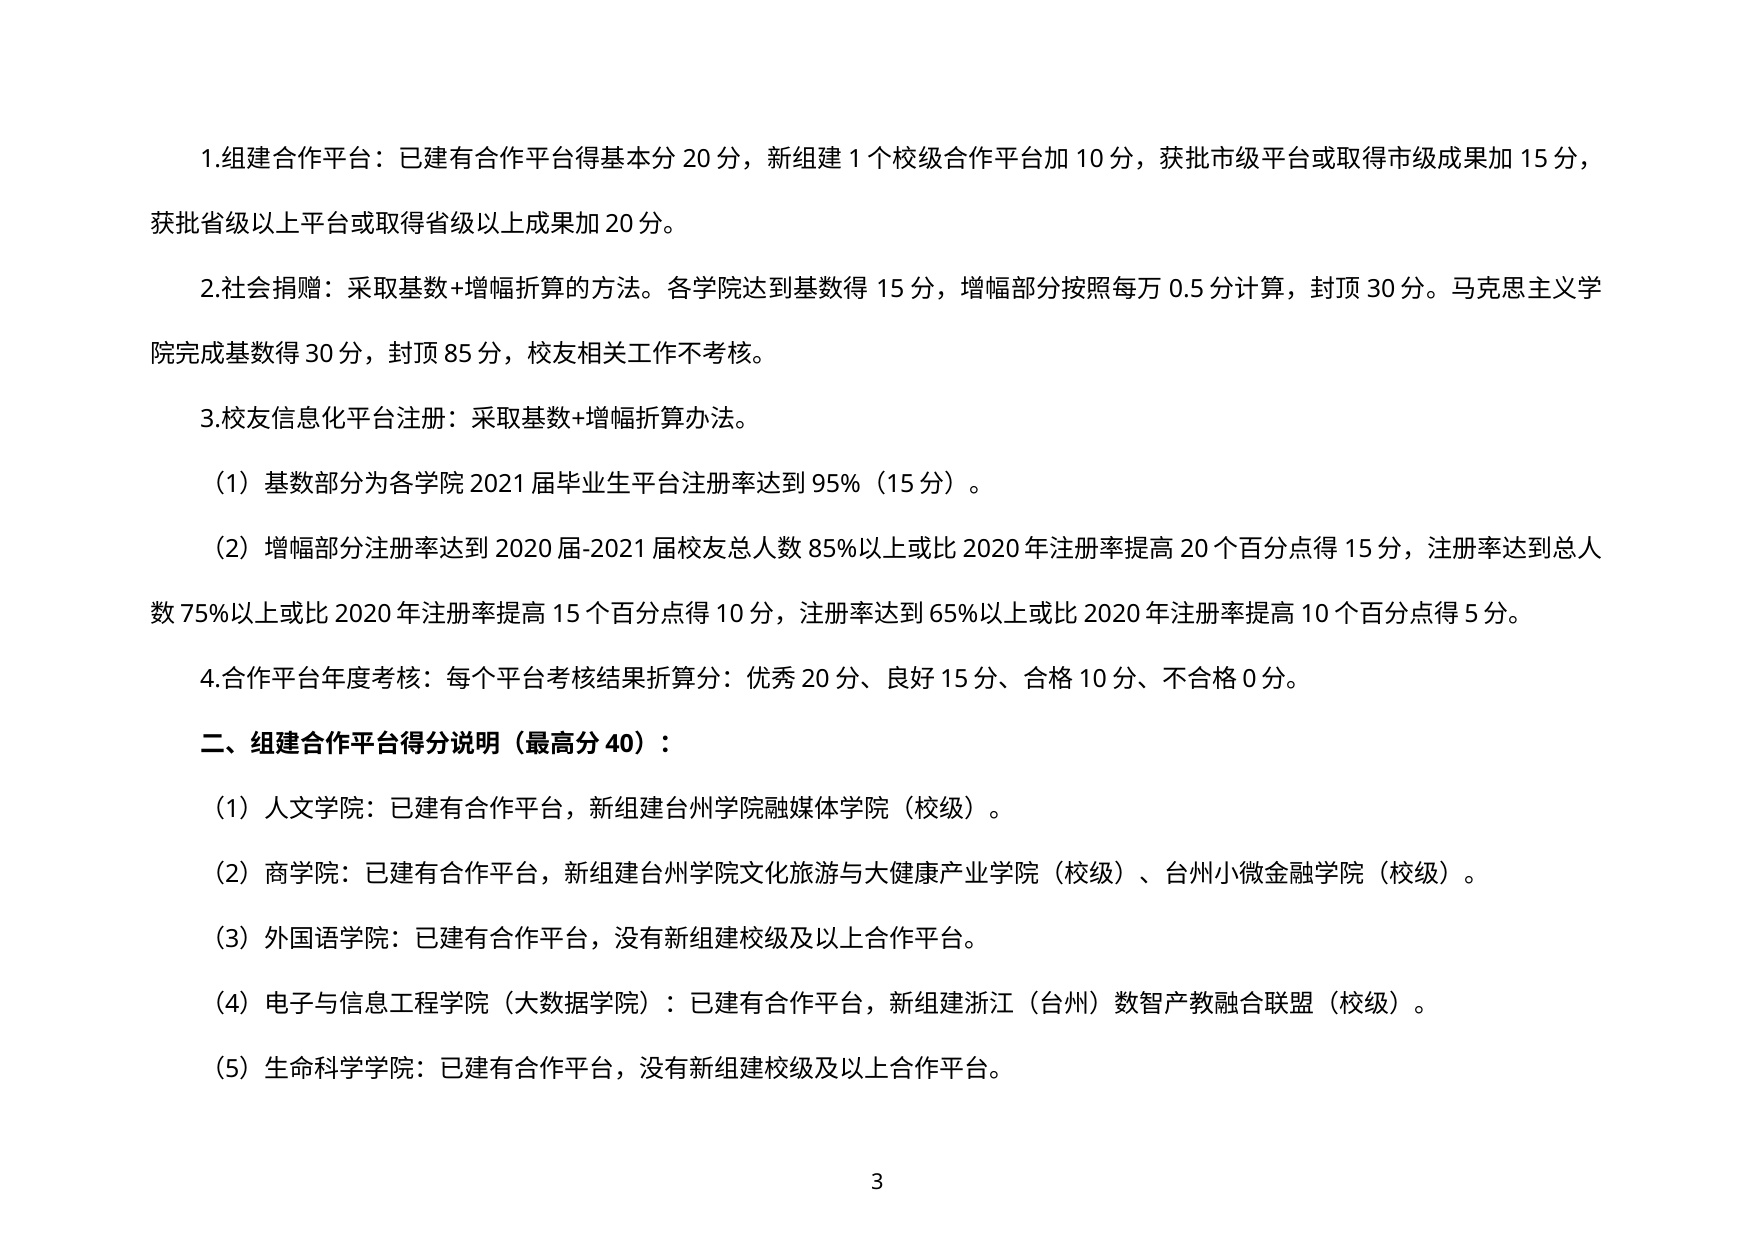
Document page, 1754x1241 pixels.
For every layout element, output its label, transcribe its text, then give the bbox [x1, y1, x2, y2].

text 3.校友信息化平台注册：采取基数+增幅折算办法。 [150, 384, 1604, 449]
text 2.社会捐赠：采取基数+增幅折算的方法。各学院达到基数得15分，增幅部分按照每万0.5分计算，封顶30分。马克思主义学院完成基数得30分，封顶85分，校友相关工作不考核。 [150, 254, 1604, 384]
text 1.组建合作平台：已建有合作平台得基本分20分，新组建1个校级合作平台加10分，获批市级平台或取得市级成果加15分，获批省级以上平台或取得省级以上成果加20分。 [150, 124, 1604, 254]
text （1）基数部分为各学院2021届毕业生平台注册率达到95%（15分）。 [150, 449, 1604, 514]
text 二、组建合作平台得分说明（最高分40）： [150, 709, 1604, 774]
text （5）生命科学学院：已建有合作平台，没有新组建校级及以上合作平台。 [150, 1034, 1604, 1099]
text （3）外国语学院：已建有合作平台，没有新组建校级及以上合作平台。 [150, 904, 1604, 969]
text （1）人文学院：已建有合作平台，新组建台州学院融媒体学院（校级）。 [150, 774, 1604, 839]
text 4.合作平台年度考核：每个平台考核结果折算分：优秀20分、良好15分、合格10分、不合格0分。 [150, 644, 1604, 709]
text （2）增幅部分注册率达到2020届-2021届校友总人数85%以上或比2020年注册率提高20个百分点得15分，注册率达到总人数75%以上或比2020年注册率提高15个百分点得10分，注册率达到65%以上或比2020年注册率提高10个百分点得5分。 [150, 514, 1604, 644]
text （4）电子与信息工程学院（大数据学院）：已建有合作平台，新组建浙江（台州）数智产教融合联盟（校级）。 [150, 969, 1604, 1034]
text （2）商学院：已建有合作平台，新组建台州学院文化旅游与大健康产业学院（校级）、台州小微金融学院（校级）。 [150, 839, 1604, 904]
